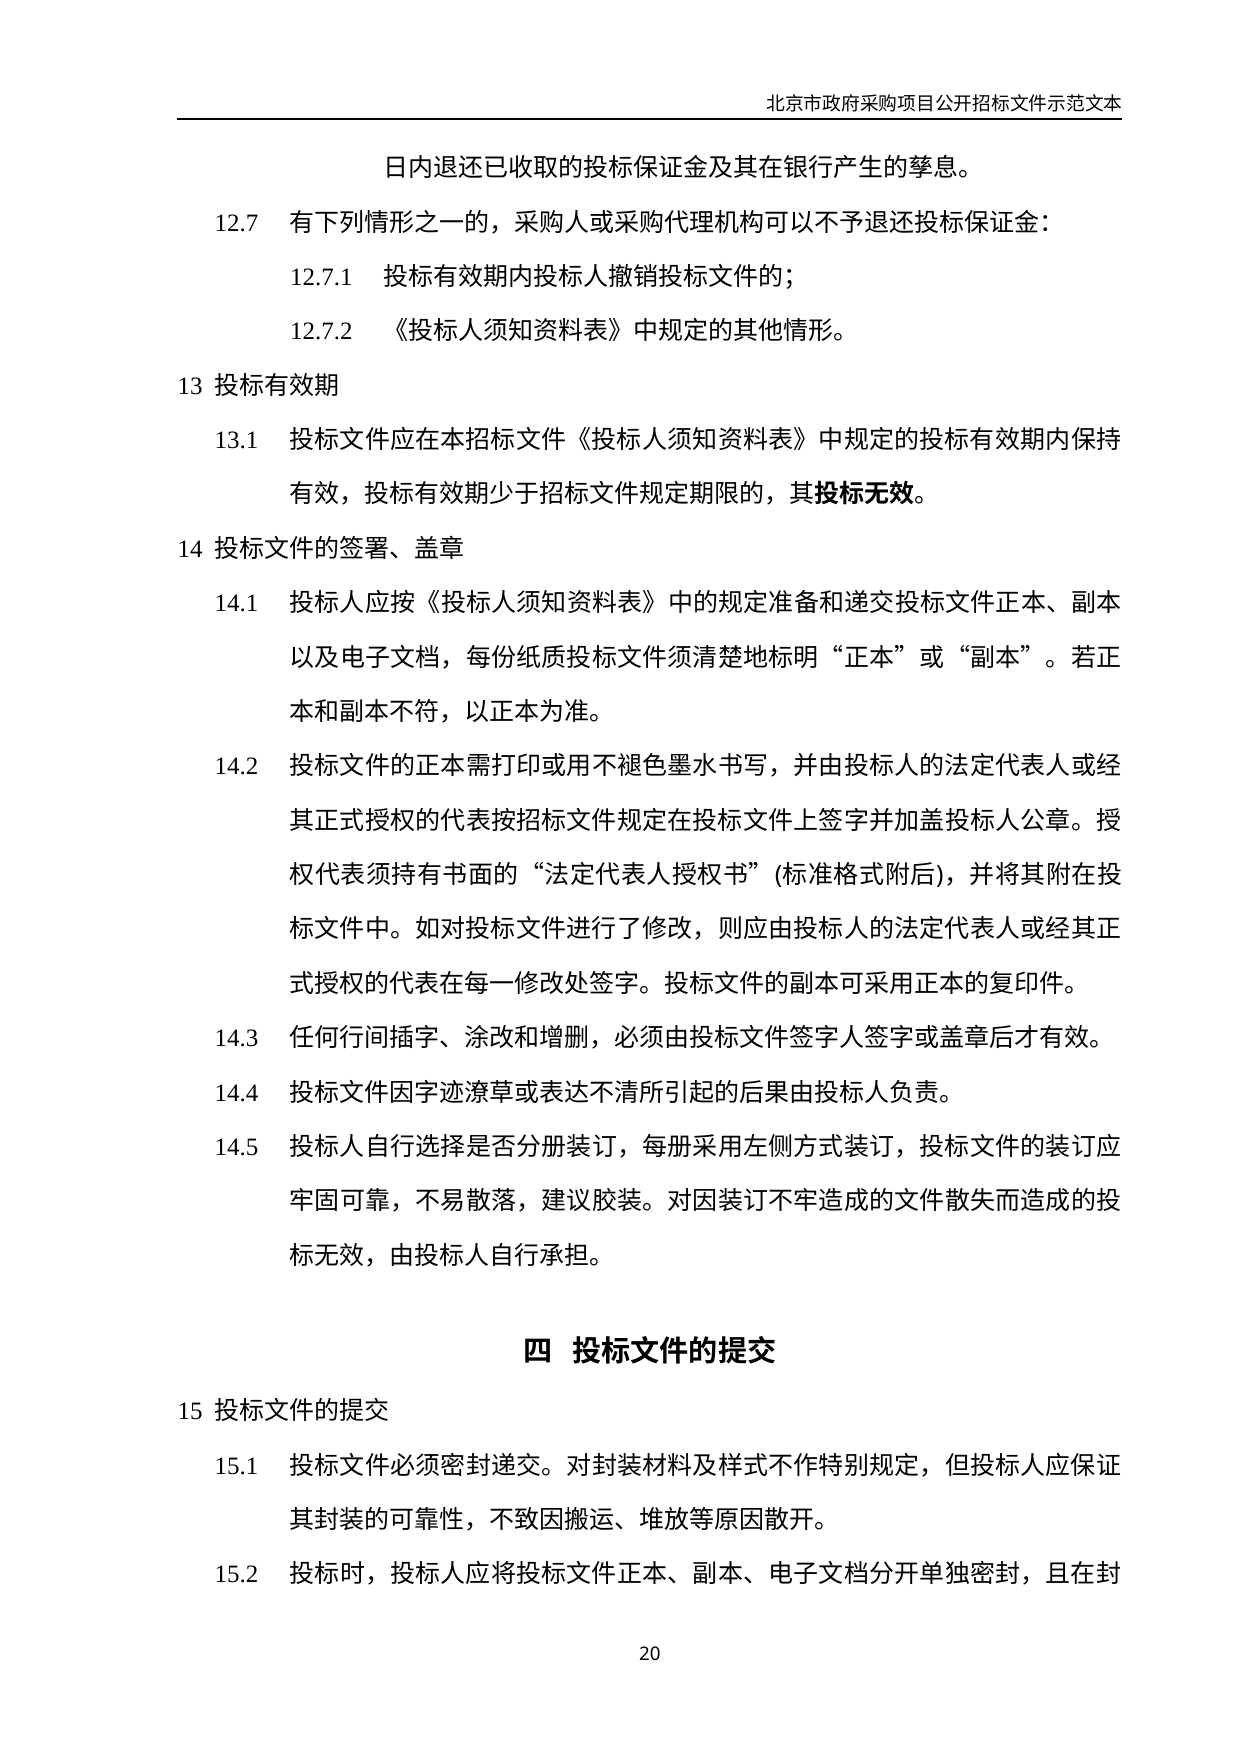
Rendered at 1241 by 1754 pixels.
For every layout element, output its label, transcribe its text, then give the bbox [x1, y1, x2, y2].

list 《投标人须知资料表》中规定的其他情形。 [290, 311, 1122, 347]
list 投标有效期 [177, 365, 1122, 401]
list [214, 1554, 1122, 1590]
list 有下列情形之一的，采购人或采购代理机构可以不予退还投标保证金： [214, 202, 1122, 238]
list 投标人应按《投标人须知资料表》中的规定准备和递交投标文件正本、副本以及电子文档，每份纸质投标文件须清楚地标明“正本”或“副本”。若正本和副本不符，以正本为准。 [214, 583, 1122, 728]
list 投标有效期内投标人撤销投标文件的； [290, 256, 1122, 293]
list 投标文件应在本招标文件《投标人须知资料表》中规定的投标有效期内保持有效，投标有效期少于招标文件规定期限的，其投标无效。 [214, 419, 1122, 510]
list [290, 148, 1122, 184]
list 任何行间插字、涂改和增删，必须由投标文件签字人签字或盖章后才有效。 [214, 1018, 1122, 1054]
list 投标文件的签署、盖章 [177, 528, 1122, 564]
list 投标文件因字迹潦草或表达不清所引起的后果由投标人负责。 [214, 1072, 1122, 1108]
subtitle 四 投标文件的提交 [177, 1327, 1122, 1370]
list 投标文件必须密封递交。对封装材料及样式不作特别规定，但投标人应保证其封装的可靠性，不致因搬运、堆放等原因散开。 [214, 1445, 1122, 1536]
list 投标文件的正本需打印或用不褪色墨水书写，并由投标人的法定代表人或经其正式授权的代表按招标文件规定在投标文件上签字并加盖投标人公章。授权代表须持有书面的“法定代表人授权书”(标准格式附后)，并将其附在投标文件中。如对投标文件进行了修改，则应由投标人的法定代表人或经其正式授权的代表在每一修改处签字。投标文件的副本可采用正本的复印件。 [214, 746, 1122, 999]
list 投标文件的提交 [177, 1391, 1122, 1427]
list 投标人自行选择是否分册装订，每册采用左侧方式装订，投标文件的装订应牢固可靠，不易散落，建议胶装。对因装订不牢造成的文件散失而造成的投标无效，由投标人自行承担。 [214, 1126, 1122, 1271]
